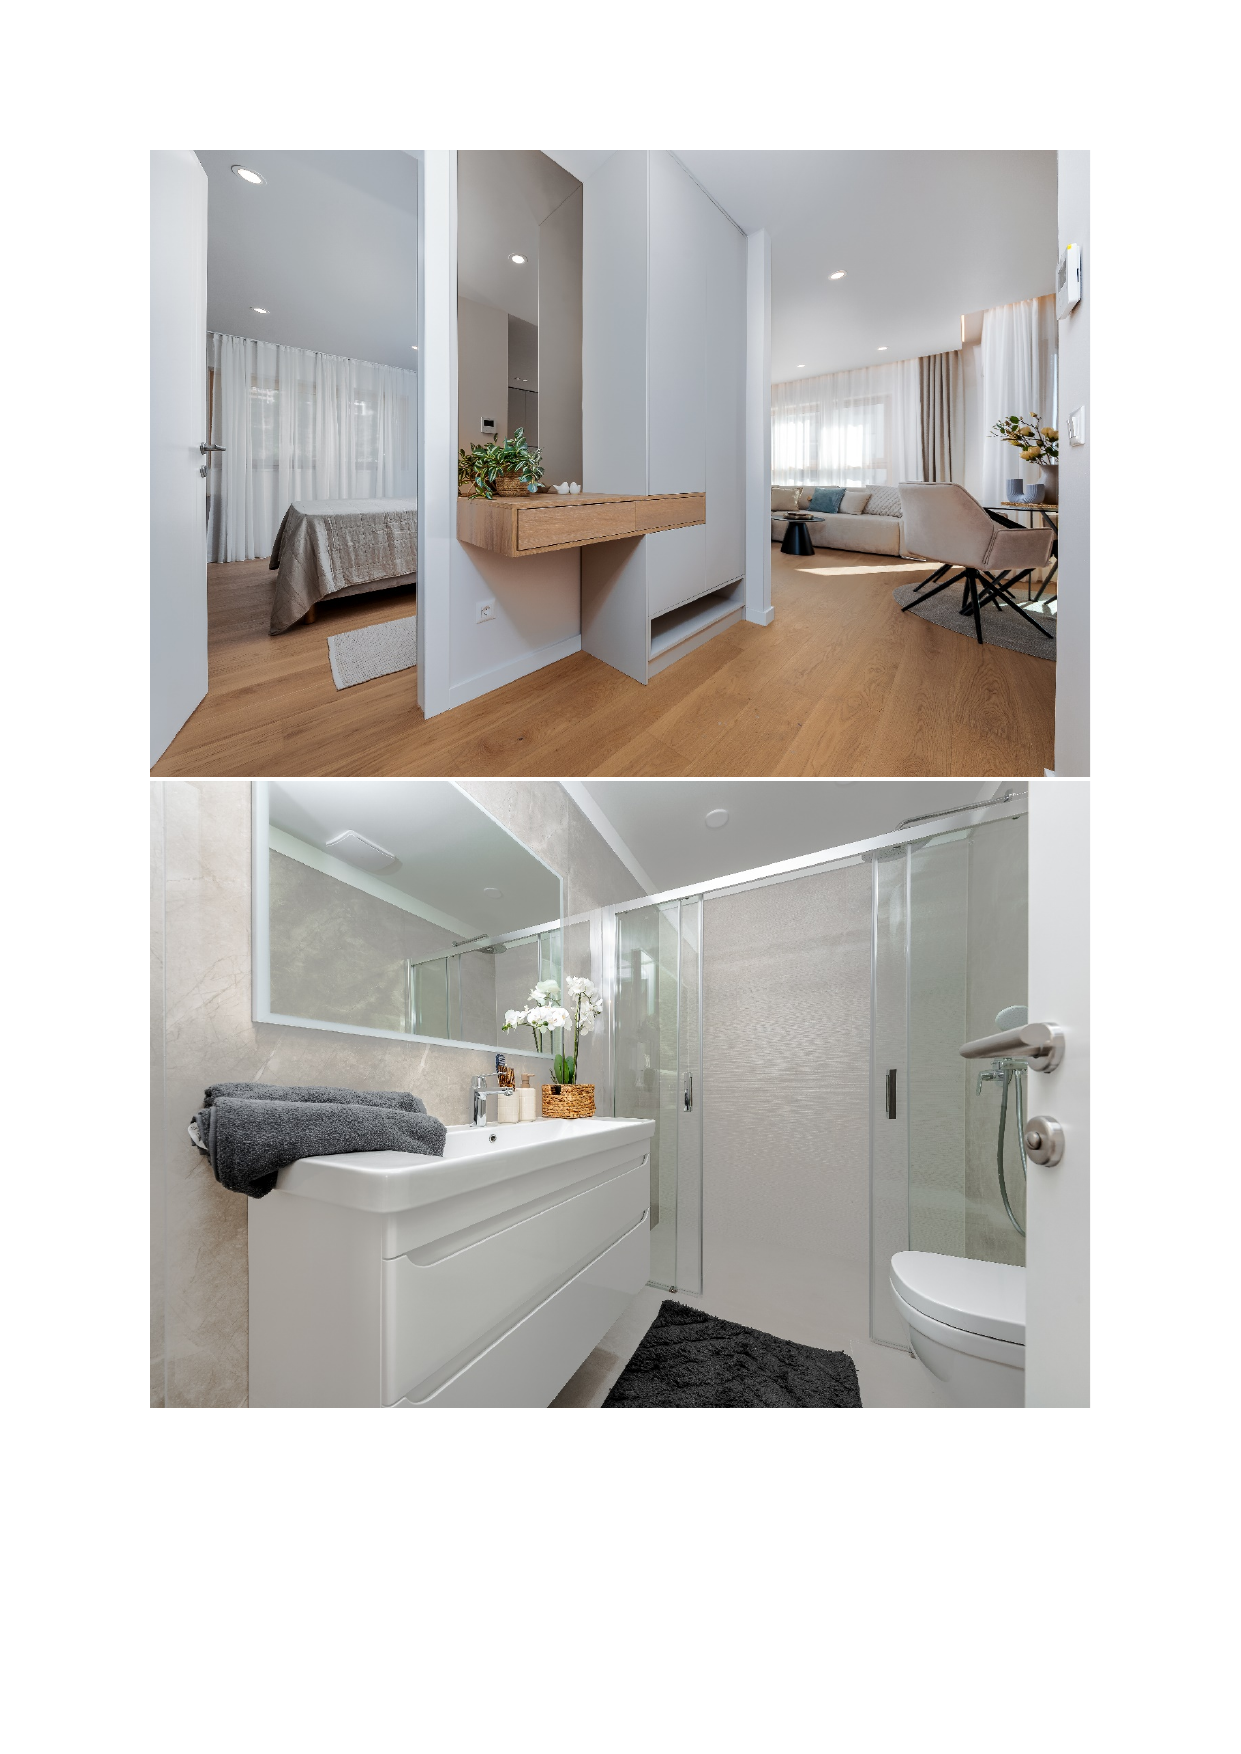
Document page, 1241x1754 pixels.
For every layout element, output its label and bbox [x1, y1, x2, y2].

picture [150, 150, 1091, 777]
picture [150, 781, 1091, 1408]
